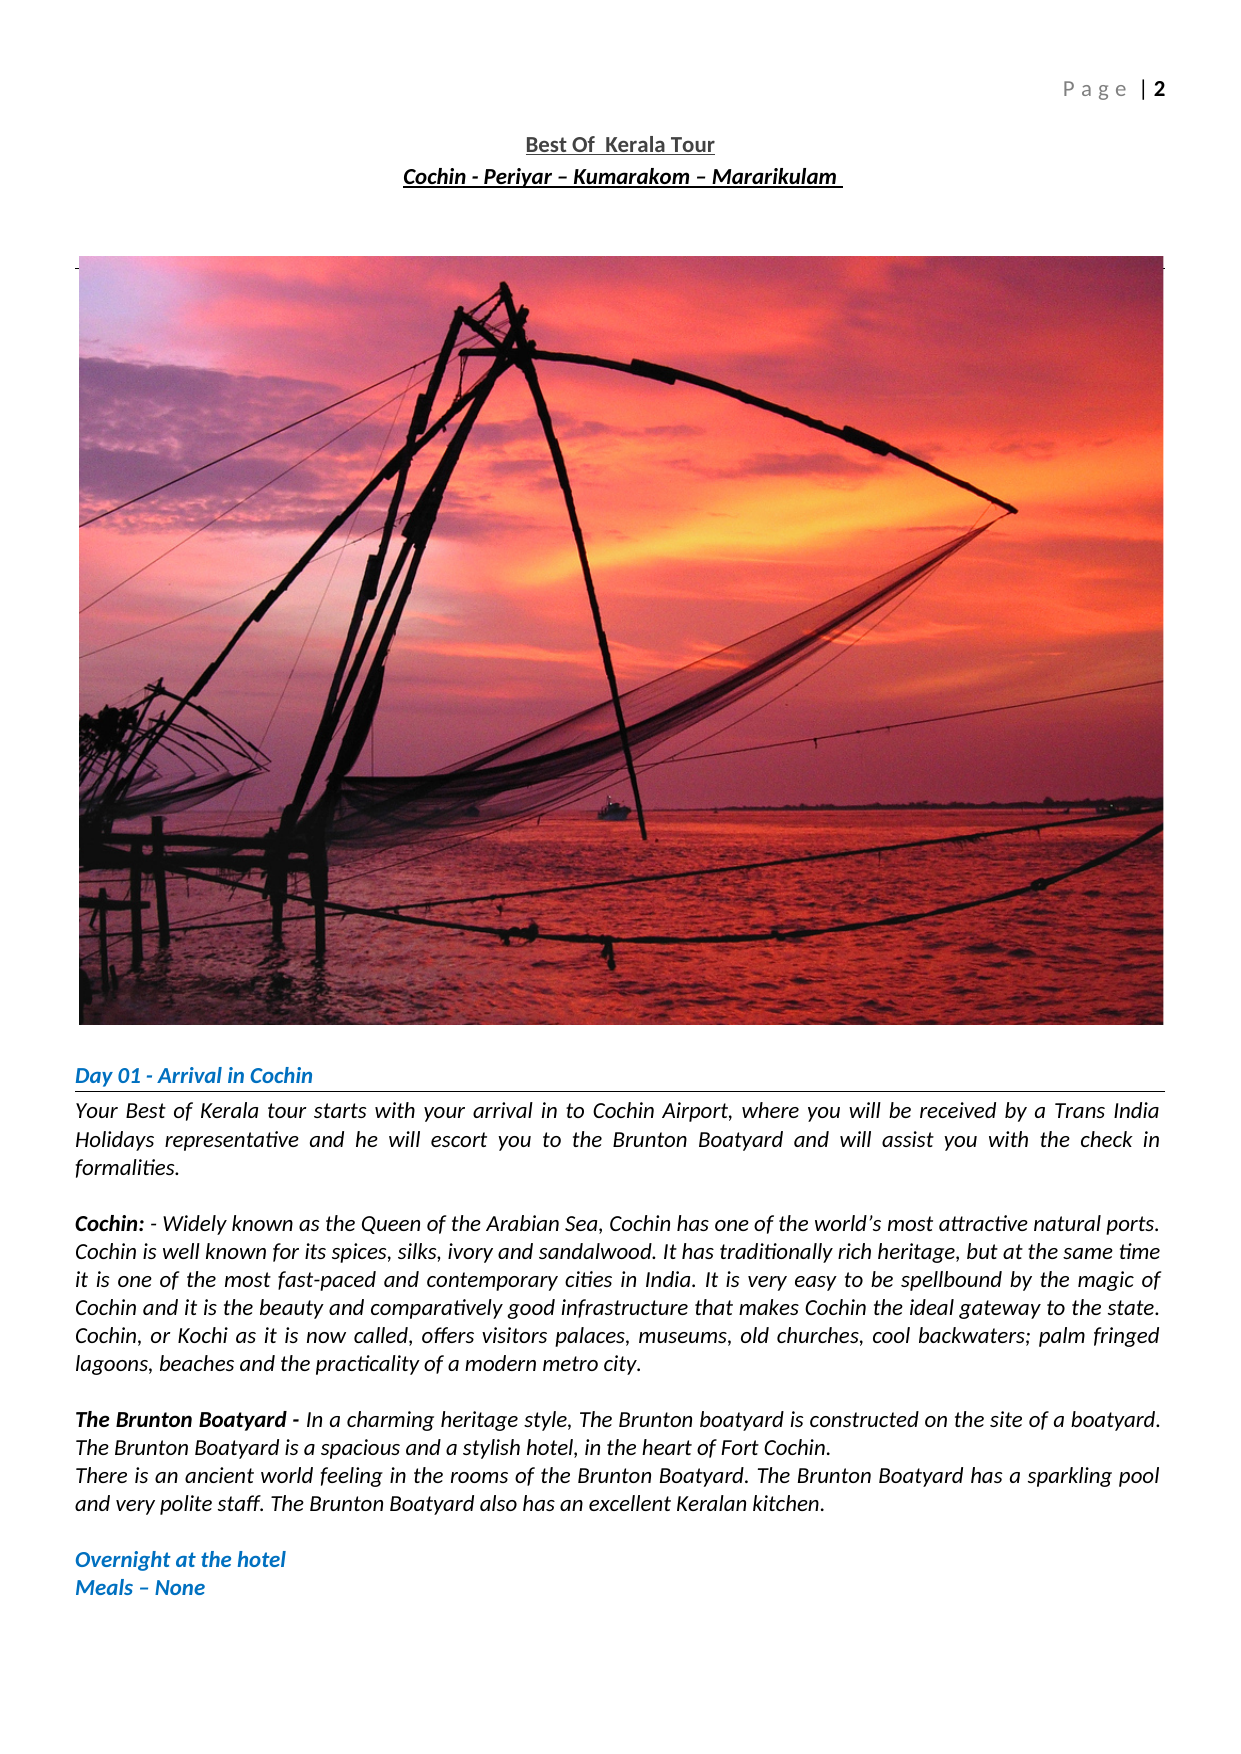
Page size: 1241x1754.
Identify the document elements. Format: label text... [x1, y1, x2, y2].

text Meals – None [75, 1573, 1165, 1601]
text The Brunton Boatyard - In a charming heritage style, The Brunton boatyard is constructed on the site of a boatyard. The Brunton Boatyard is a spacious and a stylish hotel, in the heart of Fort Cochin. [75, 1405, 1165, 1461]
text Your Best of Kerala tour starts with your arrival in to Cochin Airport, where you will be received by a Trans India Holidays representative and he will escort you to the Brunton Boatyard and will assist you with the check in formalities. [75, 1097, 1165, 1181]
subtitle Best Of Kerala Tour [75, 130, 1165, 158]
text There is an ancient world feeling in the rooms of the Brunton Boatyard. The Brunton Boatyard has a sparkling pool and very polite staff. The Brunton Boatyard also has an excellent Keralan kitchen. [75, 1461, 1165, 1517]
text Cochin - Periyar – Kumarakom – Mararikulam [75, 162, 1165, 190]
picture [76, 256, 1162, 1021]
text Cochin: - Widely known as the Queen of the Arabian Sea, Cochin has one of the world’s most attractive natural ports. Cochin is well known for its spices, silks, ivory and sandalwood. It has traditionally rich heritage, but at the same time it is one of the most fast-paced and contemporary cities in India. It is very easy to be spellbound by the magic of Cochin and it is the beauty and comparatively good infrastructure that makes Cochin the ideal gateway to the state. Cochin, or Kochi as it is now called, offers visitors palaces, museums, old churches, cool backwaters; palm fringed lagoons, beaches and the practicality of a modern metro city. [75, 1209, 1165, 1377]
text Overnight at the hotel [75, 1545, 1165, 1573]
